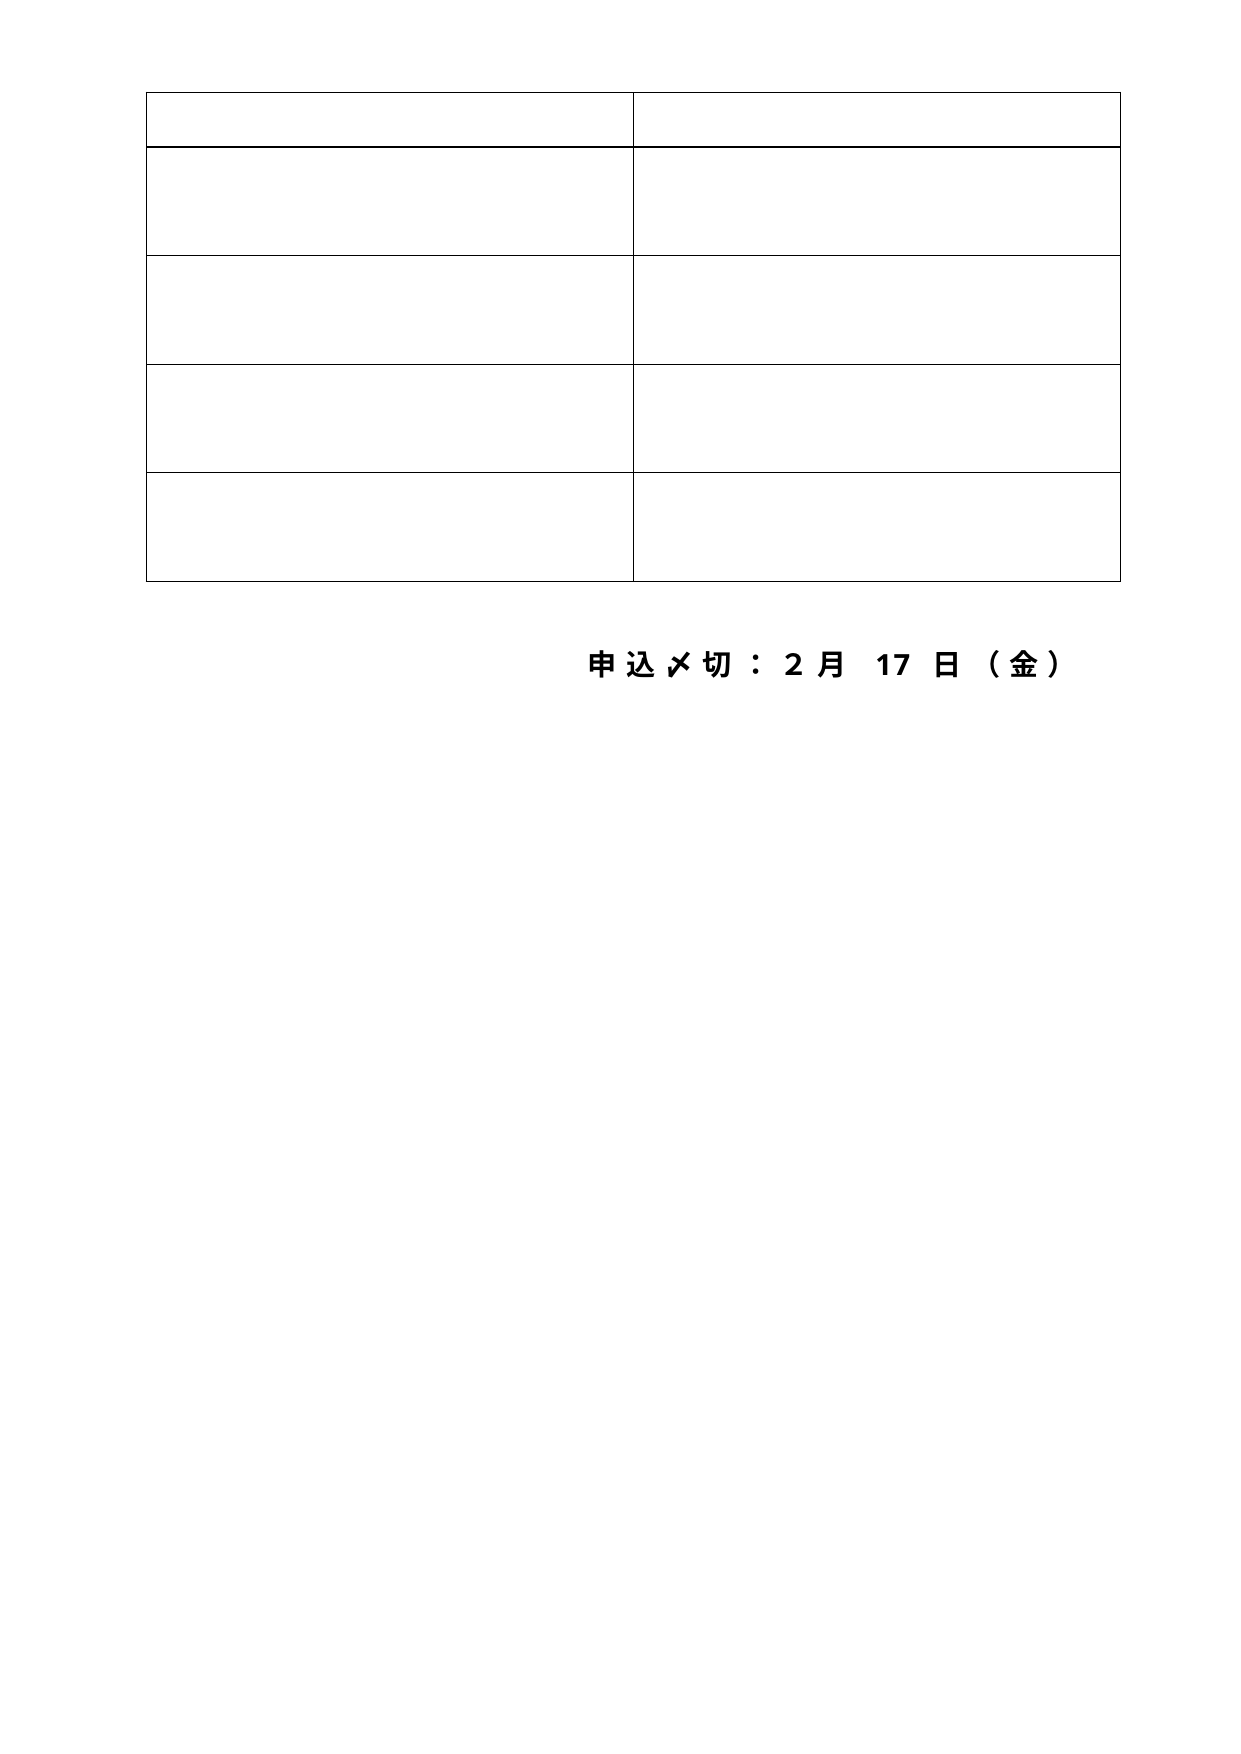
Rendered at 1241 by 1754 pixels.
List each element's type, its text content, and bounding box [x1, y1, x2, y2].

table_cell [634, 473, 1120, 581]
table_cell [147, 93, 633, 146]
table_cell [634, 148, 1120, 255]
text 申込〆切：２月17日（金） [131, 635, 1086, 689]
table_cell [147, 148, 633, 255]
table_cell [634, 256, 1120, 363]
table_cell [634, 365, 1120, 472]
table_cell [147, 365, 633, 472]
table_cell [147, 473, 633, 581]
table_cell [147, 256, 633, 363]
table_cell [634, 93, 1120, 146]
